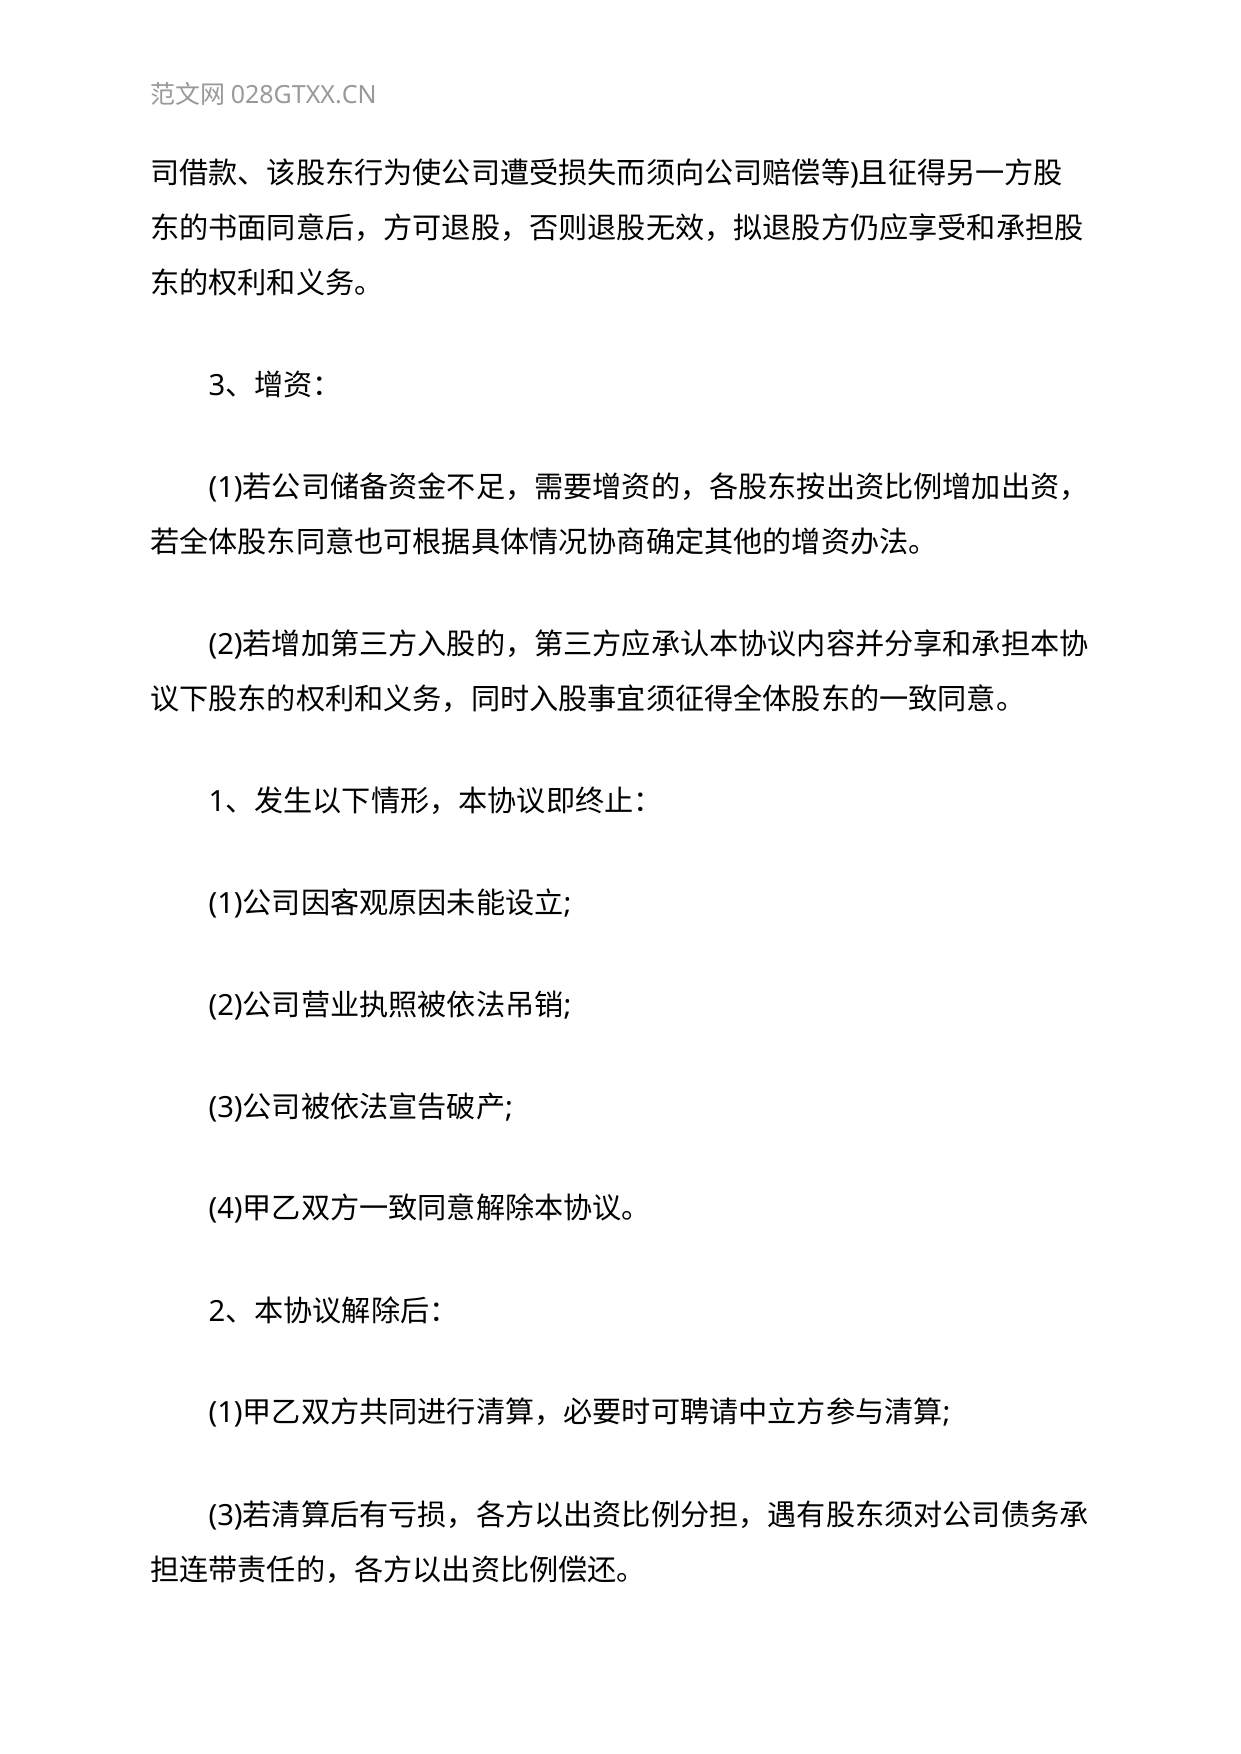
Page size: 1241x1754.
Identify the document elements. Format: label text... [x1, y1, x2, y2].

text (3)公司被依法宣告破产; [150, 1083, 1090, 1126]
text (1)甲乙双方共同进行清算，必要时可聘请中立方参与清算; [150, 1389, 1090, 1431]
text (3)若清算后有亏损，各方以出资比例分担，遇有股东须对公司债务承担连带责任的，各方以出资比例偿还。 [150, 1491, 1090, 1588]
text 3、增资： [150, 362, 1090, 404]
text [150, 150, 1090, 302]
text (1)公司因客观原因未能设立; [150, 879, 1090, 922]
text 2、本协议解除后： [150, 1287, 1090, 1329]
text (1)若公司储备资金不足，需要增资的，各股东按出资比例增加出资，若全体股东同意也可根据具体情况协商确定其他的增资办法。 [150, 464, 1090, 561]
text 1、发生以下情形，本协议即终止： [150, 777, 1090, 819]
text (4)甲乙双方一致同意解除本协议。 [150, 1185, 1090, 1227]
text (2)公司营业执照被依法吊销; [150, 981, 1090, 1023]
text (2)若增加第三方入股的，第三方应承认本协议内容并分享和承担本协议下股东的权利和义务，同时入股事宜须征得全体股东的一致同意。 [150, 620, 1090, 718]
